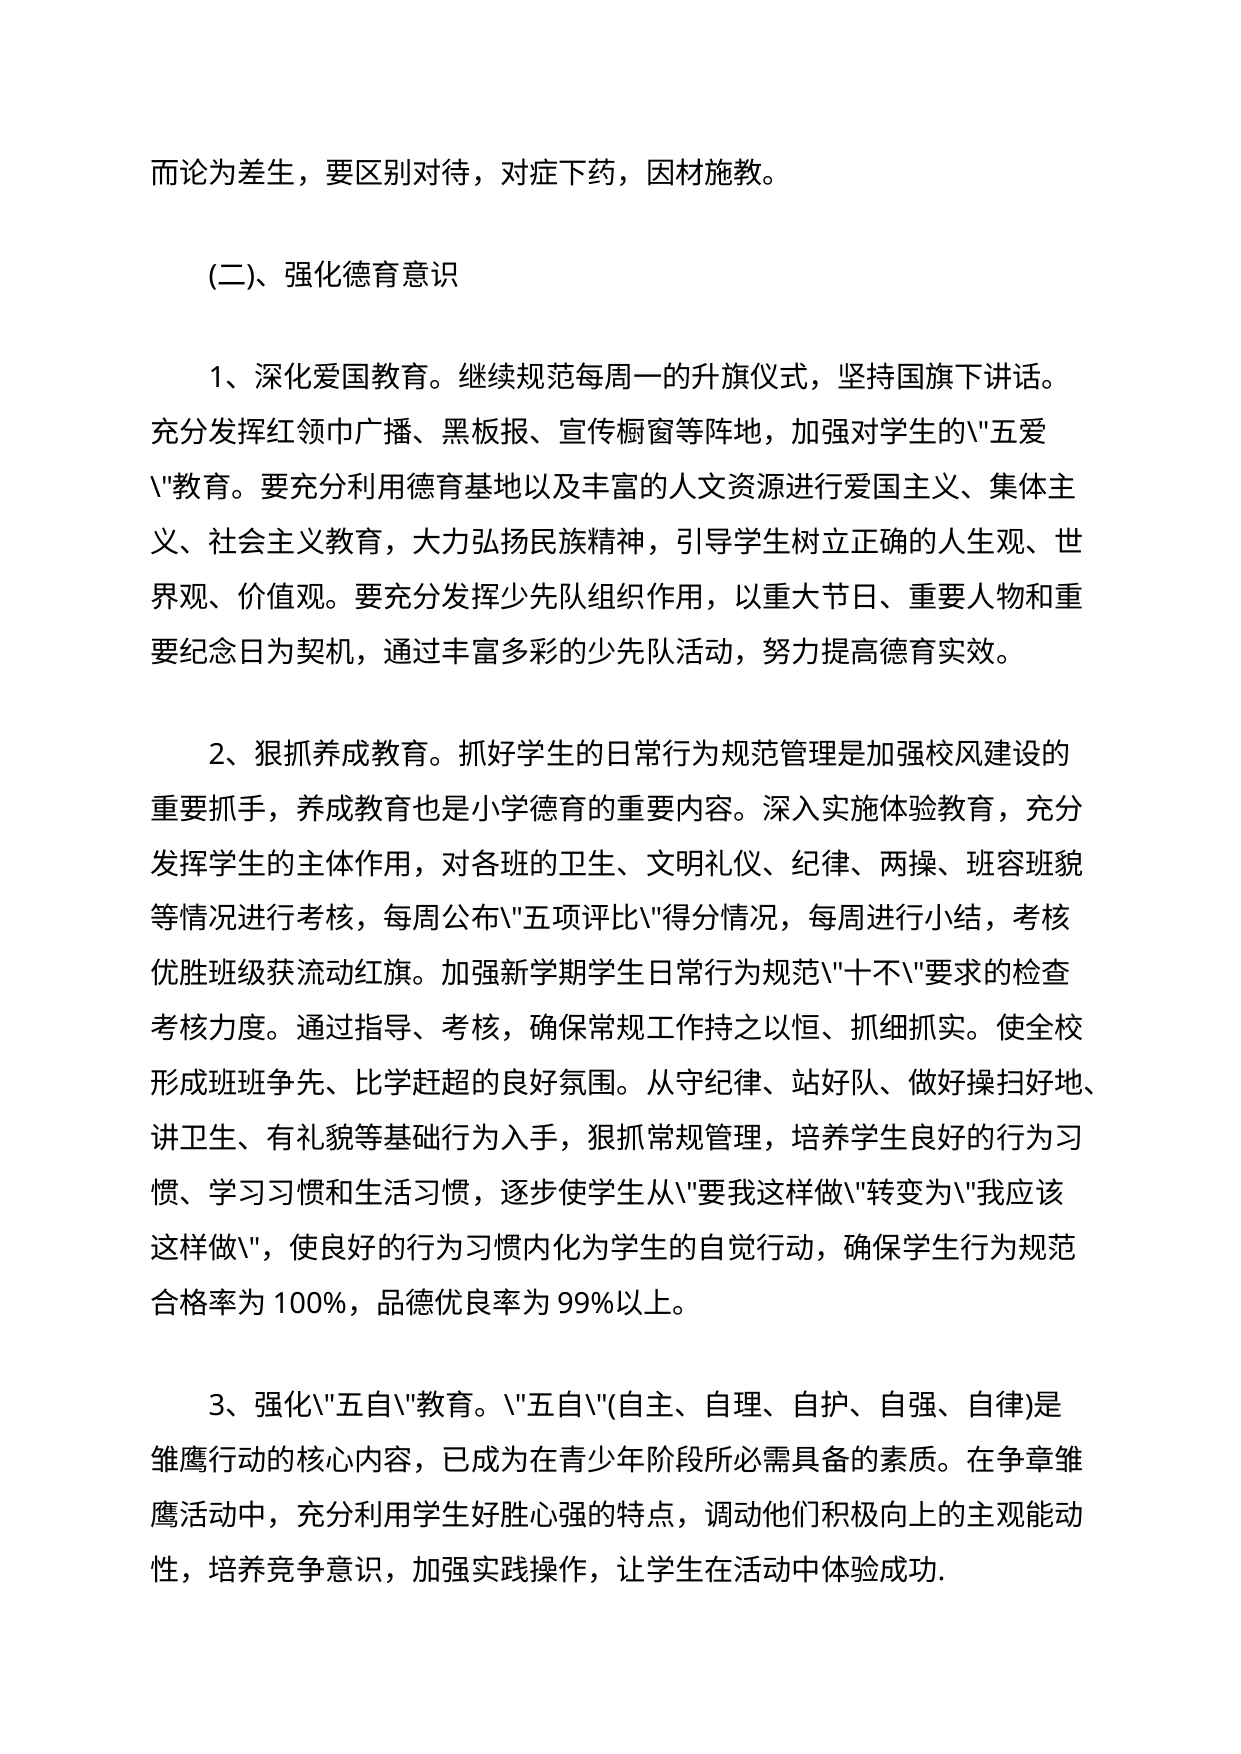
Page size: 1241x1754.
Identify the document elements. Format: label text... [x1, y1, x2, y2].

text 3、强化\"五自\"教育。\"五自\"(自主、自理、自护、自强、自律)是雏鹰行动的核心内容，已成为在青少年阶段所必需具备的素质。在争章雏鹰活动中，充分利用学生好胜心强的特点，调动他们积极向上的主观能动性，培养竞争意识，加强实践操作，让学生在活动中体验成功. [150, 1382, 1090, 1589]
text 1、深化爱国教育。继续规范每周一的升旗仪式，坚持国旗下讲话。充分发挥红领巾广播、黑板报、宣传橱窗等阵地，加强对学生的\"五爱\"教育。要充分利用德育基地以及丰富的人文资源进行爱国主义、集体主义、社会主义教育，大力弘扬民族精神，引导学生树立正确的人生观、世界观、价值观。要充分发挥少先队组织作用，以重大节日、重要人物和重要纪念日为契机，通过丰富多彩的少先队活动，努力提高德育实效。 [150, 354, 1090, 671]
text 2、狠抓养成教育。抓好学生的日常行为规范管理是加强校风建设的重要抓手，养成教育也是小学德育的重要内容。深入实施体验教育，充分发挥学生的主体作用，对各班的卫生、文明礼仪、纪律、两操、班容班貌等情况进行考核，每周公布\"五项评比\"得分情况，每周进行小结，考核优胜班级获流动红旗。加强新学期学生日常行为规范\"十不\"要求的检查考核力度。通过指导、考核，确保常规工作持之以恒、抓细抓实。使全校形成班班争先、比学赶超的良好氛围。从守纪律、站好队、做好操扫好地、讲卫生、有礼貌等基础行为入手，狠抓常规管理，培养学生良好的行为习惯、学习习惯和生活习惯，逐步使学生从\"要我这样做\"转变为\"我应该这样做\"，使良好的行为习惯内化为学生的自觉行动，确保学生行为规范合格率为100%，品德优良率为99%以上。 [150, 730, 1090, 1322]
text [150, 150, 1090, 192]
text (二)、强化德育意识 [150, 252, 1090, 294]
